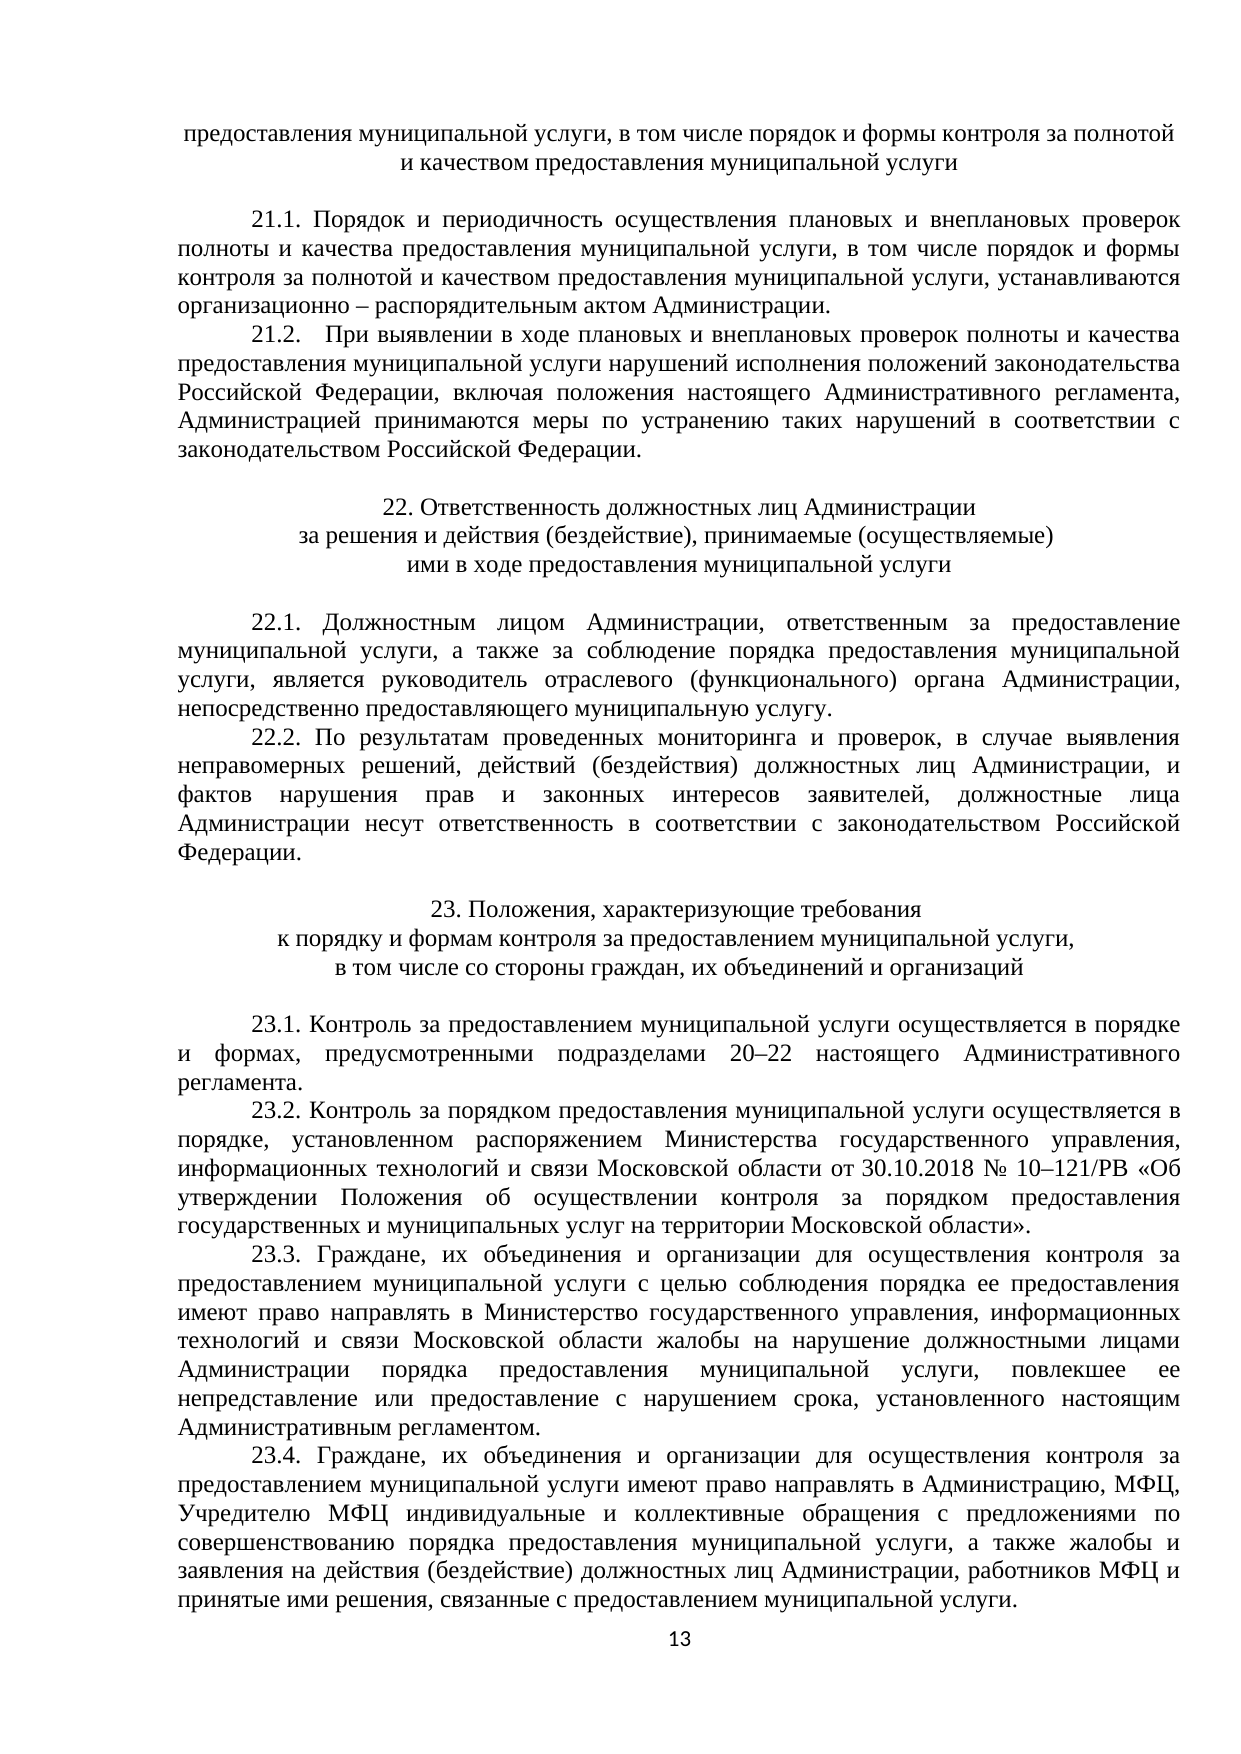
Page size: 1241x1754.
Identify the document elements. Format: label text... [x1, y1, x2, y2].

text 21.1. Порядок и периодичность осуществления плановых и внеплановых проверок полноты и качества предоставления муниципальной услуги, в том числе порядок и формы контроля за полнотой и качеством предоставления муниципальной услуги, устанавливаются организационно – распорядительным актом Администрации. [177, 204, 1181, 319]
text 23.2. Контроль за порядком предоставления муниципальной услуги осуществляется в порядке, установленном распоряжением Министерства государственного управления, информационных технологий и связи Московской области от 30.10.2018 № 10–121/РВ «Об утверждении Положения об осуществлении контроля за порядком предоставления государственных и муниципальных услуг на территории Московской области». [177, 1096, 1181, 1239]
text 23.4. Граждане, их объединения и организации для осуществления контроля за предоставлением муниципальной услуги имеют право направлять в Администрацию, МФЦ, Учредителю МФЦ индивидуальные и коллективные обращения с предложениями по совершенствованию порядка предоставления муниципальной услуги, а также жалобы и заявления на действия (бездействие) должностных лиц Администрации, работников МФЦ и принятые ими решения, связанные с предоставлением муниципальной услуги. [177, 1441, 1181, 1613]
list 23.1. Контроль за предоставлением муниципальной услуги осуществляется в порядке и формах, предусмотренными подразделами 20–22 настоящего Административного регламента. [177, 1009, 1181, 1096]
text 23. Положения, характеризующие требования к порядку и формам контроля за предоставлением муниципальной услуги, в том числе со стороны граждан, их объединений и организаций [177, 894, 1181, 981]
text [177, 118, 1181, 176]
list 22.2. По результатам проведенных мониторинга и проверок, в случае выявления неправомерных решений, действий (бездействия) должностных лиц Администрации, и фактов нарушения прав и законных интересов заявителей, должностные лица Администрации несут ответственность в соответствии с законодательством Российской Федерации. [177, 722, 1181, 866]
text 21.2. При выявлении в ходе плановых и внеплановых проверок полноты и качества предоставления муниципальной услуги нарушений исполнения положений законодательства Российской Федерации, включая положения настоящего Административного регламента, Администрацией принимаются меры по устранению таких нарушений в соответствии с законодательством Российской Федерации. [177, 319, 1181, 463]
text 22. Ответственность должностных лиц Администрации за решения и действия (бездействие), принимаемые (осуществляемые) ими в ходе предоставления муниципальной услуги [177, 492, 1181, 578]
text 23.3. Граждане, их объединения и организации для осуществления контроля за предоставлением муниципальной услуги с целью соблюдения порядка ее предоставления имеют право направлять в Министерство государственного управления, информационных технологий и связи Московской области жалобы на нарушение должностными лицами Администрации порядка предоставления муниципальной услуги, повлекшее ее непредставление или предоставление с нарушением срока, установленного настоящим Административным регламентом. [177, 1239, 1181, 1441]
list 22.1. Должностным лицом Администрации, ответственным за предоставление муниципальной услуги, а также за соблюдение порядка предоставления муниципальной услуги, является руководитель отраслевого (функционального) органа Администрации, непосредственно предоставляющего муниципальную услугу. [177, 607, 1181, 722]
